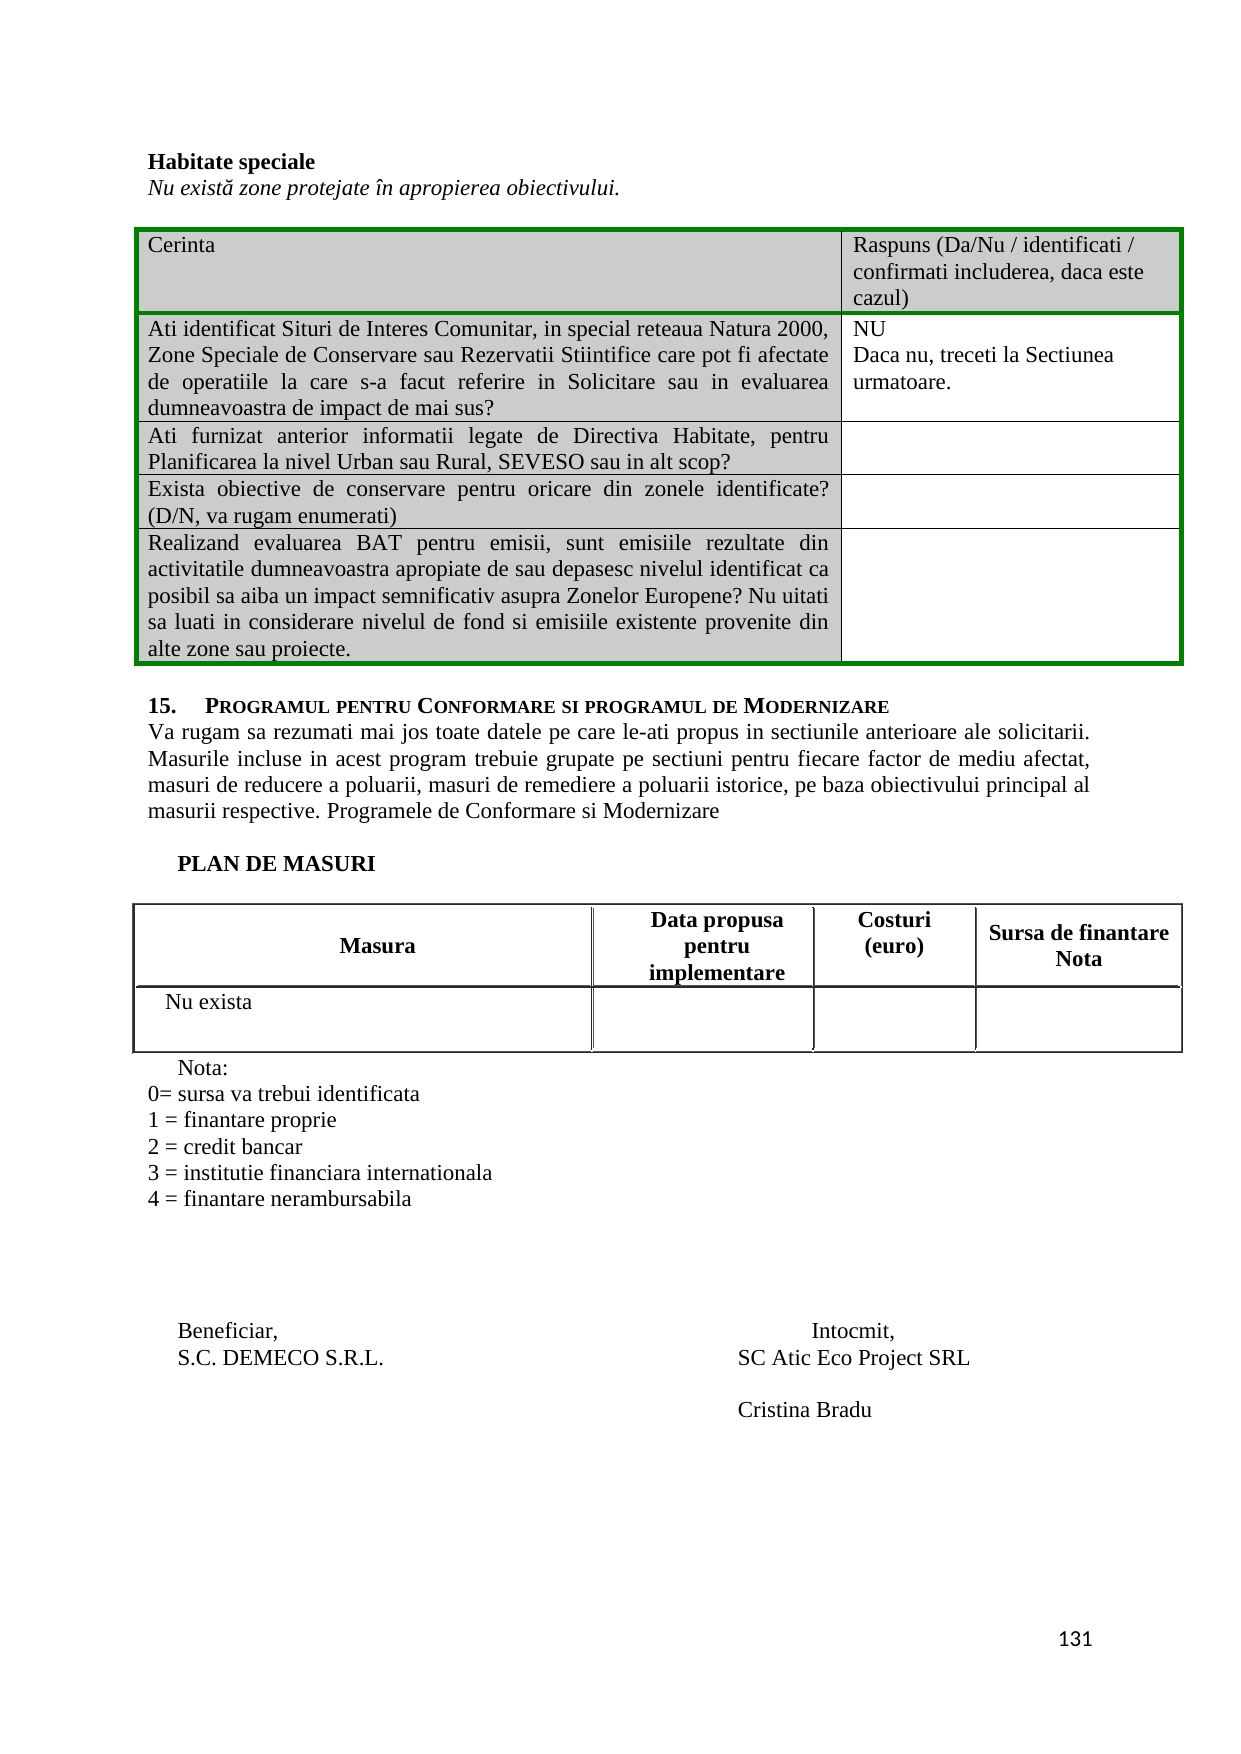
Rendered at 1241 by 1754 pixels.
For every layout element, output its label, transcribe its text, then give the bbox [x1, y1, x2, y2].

text Nota: [177, 1054, 1092, 1080]
text 2 = credit bancar [148, 1133, 1092, 1159]
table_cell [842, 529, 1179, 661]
text 3 = institutie financiara internationala [148, 1159, 1092, 1186]
list Habitate speciale [148, 148, 1092, 174]
text Cristina Bradu [177, 1396, 1092, 1423]
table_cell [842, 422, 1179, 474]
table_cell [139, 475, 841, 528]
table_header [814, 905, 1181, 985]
text DE MASURI [177, 850, 1092, 876]
text 1 = finantare proprie [148, 1106, 1092, 1133]
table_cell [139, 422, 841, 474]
text 0= sursa va trebui identificata [148, 1080, 1092, 1106]
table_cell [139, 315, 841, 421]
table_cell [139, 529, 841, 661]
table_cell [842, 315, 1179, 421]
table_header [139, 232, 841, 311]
text Va rugam sa rezumati mai jos toate datele pe care le-ati propus in sectiunile anterioare ale solicitarii. Masurile incluse in acest program trebuie grupate pe sectiuni pentru fiecare factor de mediu afectat, masuri de reducere a poluarii, masuri de remediere a poluarii istorice, pe baza obiectivului principal al masurii respective. Programele de Conformare si Modernizare [148, 718, 1092, 824]
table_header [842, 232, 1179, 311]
text Beneficiar, Intocmit, [177, 1317, 1092, 1344]
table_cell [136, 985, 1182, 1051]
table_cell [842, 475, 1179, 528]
text 15. Programul pentru Conformare si programul de Modernizare [148, 692, 1092, 718]
text Nu există zone protejate în apropierea obiectivului. [148, 174, 1092, 200]
text 4 = finantare nerambursabila [148, 1186, 1092, 1212]
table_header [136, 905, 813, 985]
text S.C. DEMECO S.R.L. SC Atic Eco Project SRL [177, 1344, 1092, 1370]
